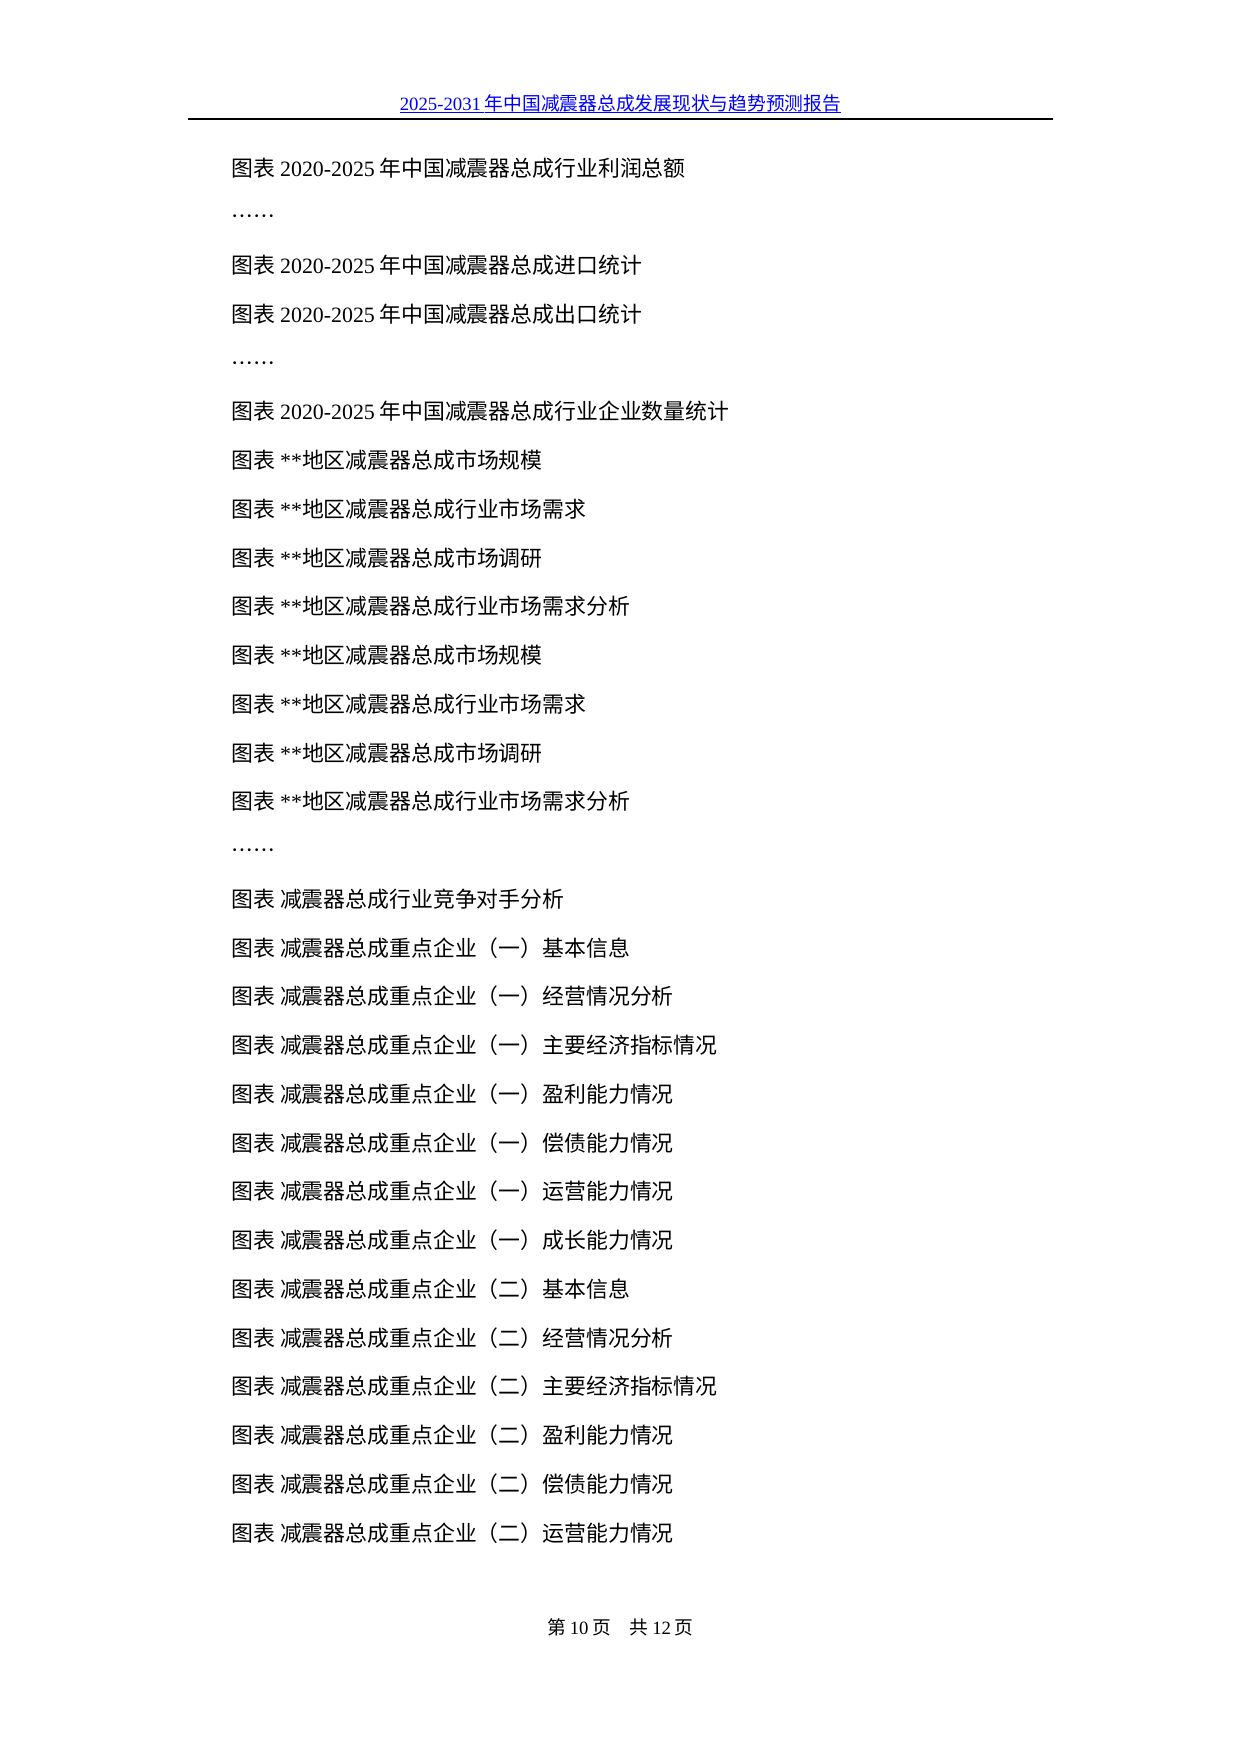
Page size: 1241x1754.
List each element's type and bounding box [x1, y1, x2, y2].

text [187, 150, 1053, 1548]
